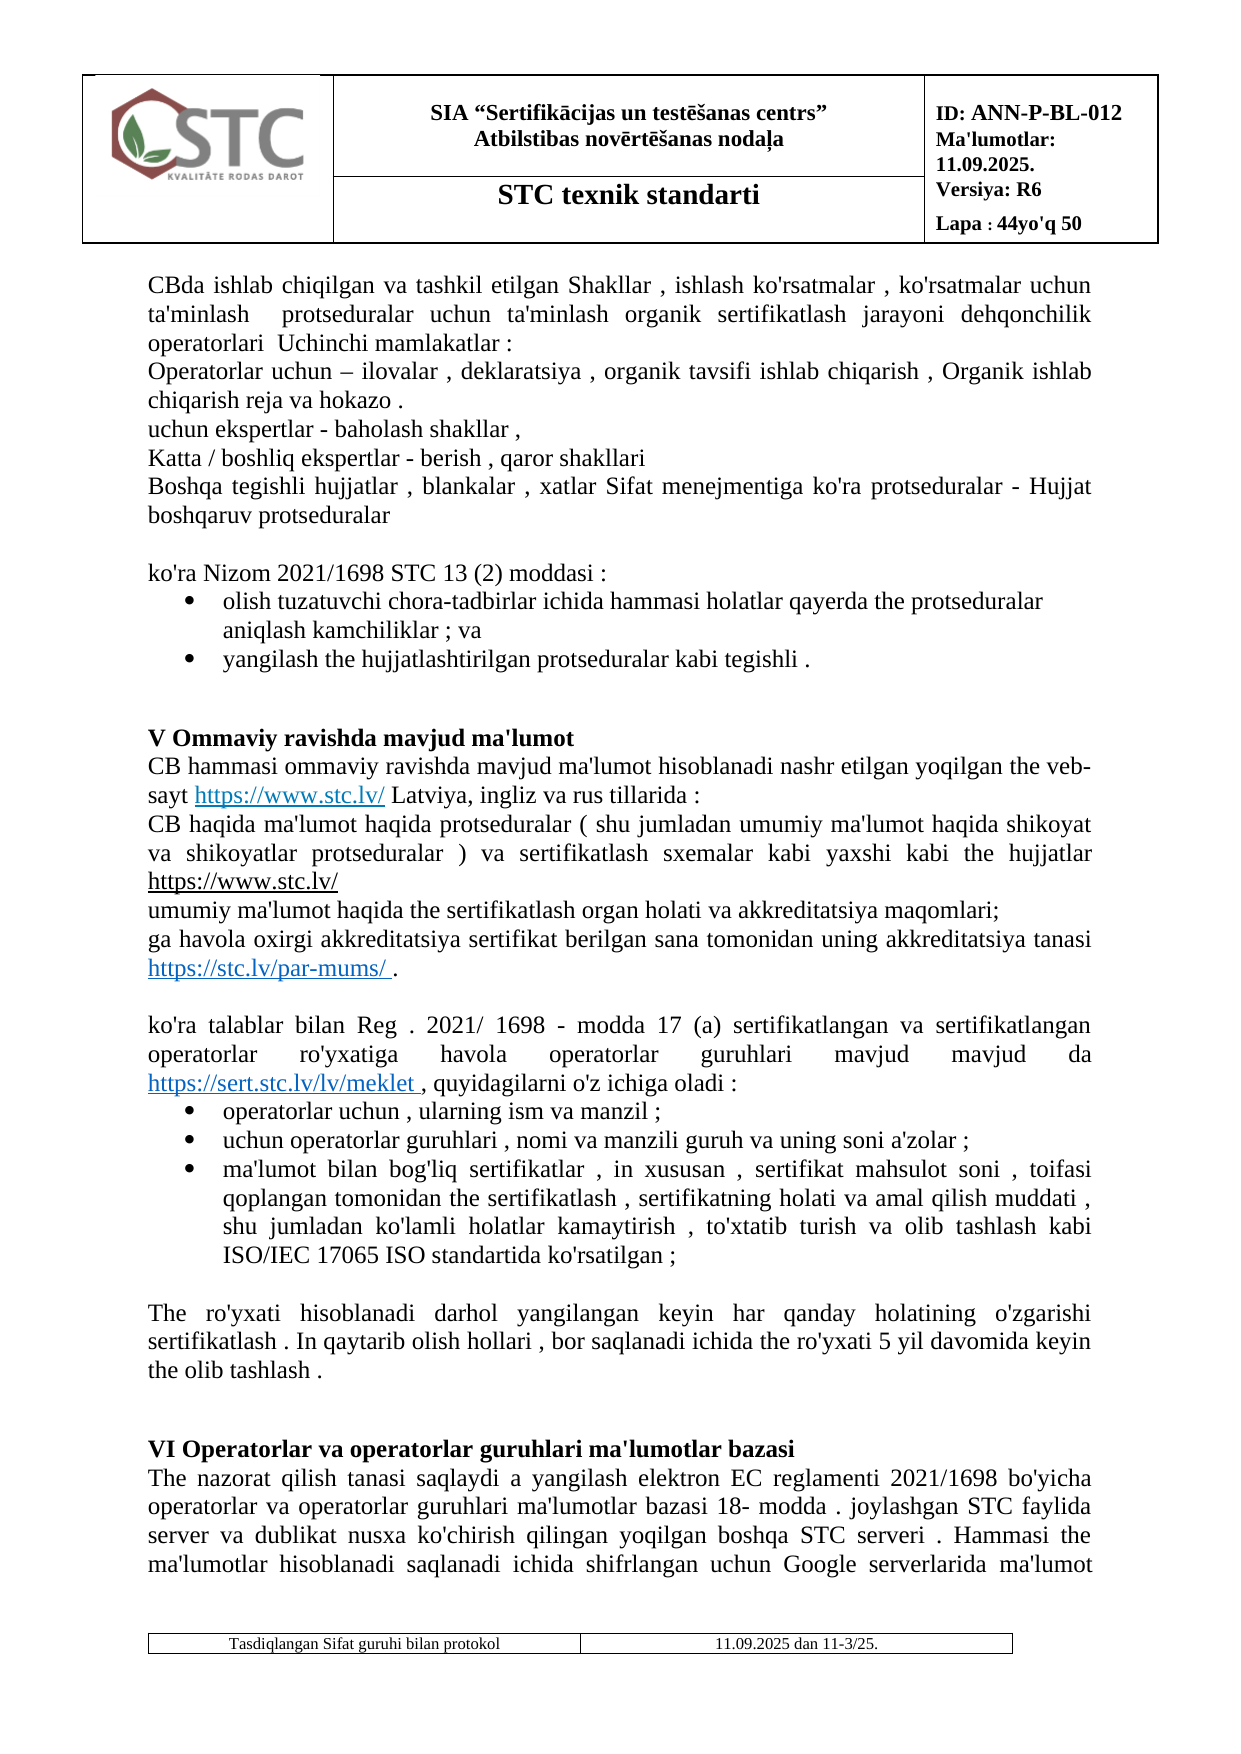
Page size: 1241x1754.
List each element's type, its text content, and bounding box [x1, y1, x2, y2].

list ma'lumot bilan bog'liq​ sertifikatlar , in xususan ,​ sertifikat mahsulot soni , toifasi​ qoplangan tomonidan the sertifikatlash , sertifikatning holati va amal qilish muddati , shu jumladan ko'lamli holatlar​ kamaytirish , to'xtatib turish va olib tashlash kabi ISO/IEC 17065 ISO standartida ko'rsatilgan ; [185, 1154, 1092, 1269]
text CB haqida ma'lumot haqida protseduralar ( shu jumladan umumiy ma'lumot haqida shikoyat va shikoyatlar protseduralar ) va sertifikatlash sxemalar kabi​ yaxshi kabi the hujjatlar https://www.stc.lv/ [148, 809, 1092, 895]
text ko'ra Nizom 2021/1698 STC 13 (2) moddasi : [148, 558, 1092, 586]
picture [95, 75, 321, 197]
text ko'ra talablar bilan Reg . 2021/ 1698 - modda 17 (a) sertifikatlangan va sertifikatlangan operatorlar ro'yxatiga havola operatorlar guruhlari mavjud mavjud da https://sert.stc.lv/lv/meklet , quyidagilarni o'z ichiga oladi : [148, 1010, 1092, 1096]
text uchun ekspertlar - baholash shakllar , [148, 414, 1092, 443]
subtitle V Ommaviy ravishda mavjud ma'lumot [148, 723, 1092, 751]
text umumiy ma'lumot haqida the sertifikatlash organ holati va akkreditatsiya maqomlari; [148, 895, 1092, 924]
text Katta / boshliq ekspertlar - berish , qaror shakllari [148, 443, 1092, 471]
text ga havola​​ oxirgi akkreditatsiya sertifikat berilgan sana tomonidan uning akkreditatsiya tanasi https://stc.lv/par-mums/ . [148, 924, 1092, 981]
text Boshqa tegishli hujjatlar , blankalar , xatlar Sifat menejmentiga ko'ra protseduralar - Hujjat boshqaruv protseduralar [148, 471, 1092, 529]
list olish tuzatuvchi chora-tadbirlar ichida hammasi holatlar qayerda the protseduralar aniqlash kamchiliklar ; va [185, 586, 1092, 644]
subtitle VI Operatorlar va operatorlar guruhlari ma'lumotlar bazasi [148, 1434, 1092, 1463]
text Operatorlar uchun – ilovalar , deklaratsiya , organik tavsifi ishlab chiqarish , Organik ishlab chiqarish reja va hokazo . [148, 356, 1092, 414]
text The ro'yxati hisoblanadi darhol yangilangan keyin har qanday holatining o'zgarishi​​​ sertifikatlash . In qaytarib olish hollari , bor saqlanadi ichida the ro'yxati 5 yil davomida keyin the olib tashlash . [148, 1298, 1092, 1384]
text CB hammasi ommaviy ravishda mavjud ma'lumot hisoblanadi nashr etilgan yoqilgan the veb-sayt https://www.stc.lv/ Latviya, ingliz va rus tillarida : [148, 751, 1092, 809]
text CBda ishlab chiqilgan va tashkil etilgan Shakllar , ishlash ko'rsatmalar , ko'rsatmalar uchun ta'minlash protseduralar uchun ta'minlash organik sertifikatlash jarayoni dehqonchilik operatorlari​ Uchinchi mamlakatlar : [148, 270, 1092, 356]
list operatorlar uchun , ularning ism va manzil ; [185, 1096, 1092, 1125]
list uchun operatorlar guruhlari , nomi va manzili​​ guruh va​ uning soni​ a'zolar ; [185, 1125, 1092, 1154]
list yangilash the hujjatlashtirilgan protseduralar kabi tegishli . [185, 644, 1092, 673]
